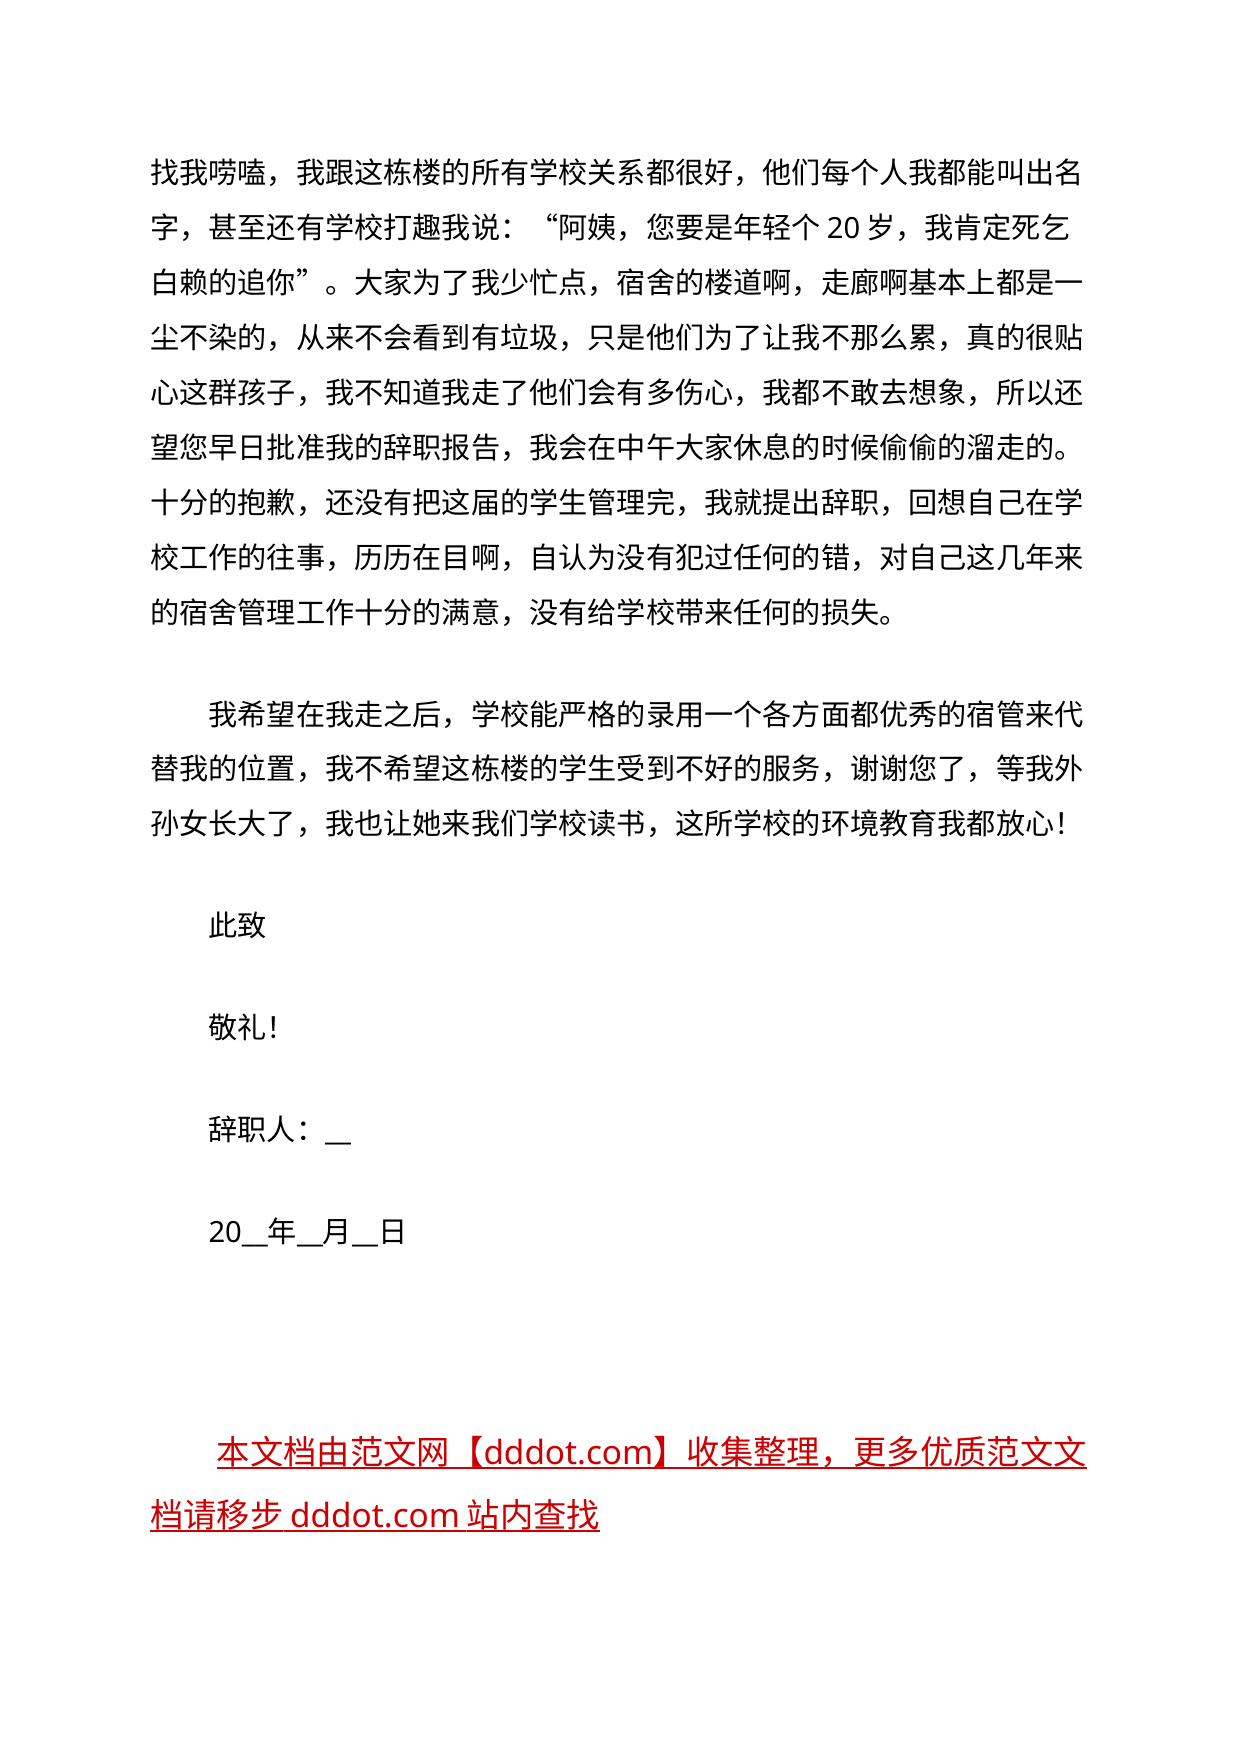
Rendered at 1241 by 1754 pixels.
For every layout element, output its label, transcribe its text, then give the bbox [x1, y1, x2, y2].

text 敬礼！ [150, 1004, 1090, 1047]
text 辞职人：__ [150, 1106, 1090, 1148]
text 我希望在我走之后，学校能严格的录用一个各方面都优秀的宿管来代替我的位置，我不希望这栋楼的学生受到不好的服务，谢谢您了，等我外孙女长大了，我也让她来我们学校读书，这所学校的环境教育我都放心！ [150, 691, 1090, 843]
text 本文档由范文网【dddot.com】收集整理，更多优质范文文档请移步dddot.com站内查找 [150, 1426, 1090, 1537]
text 20__年__月__日 [150, 1208, 1090, 1251]
text 此致 [150, 903, 1090, 945]
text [150, 150, 1090, 632]
